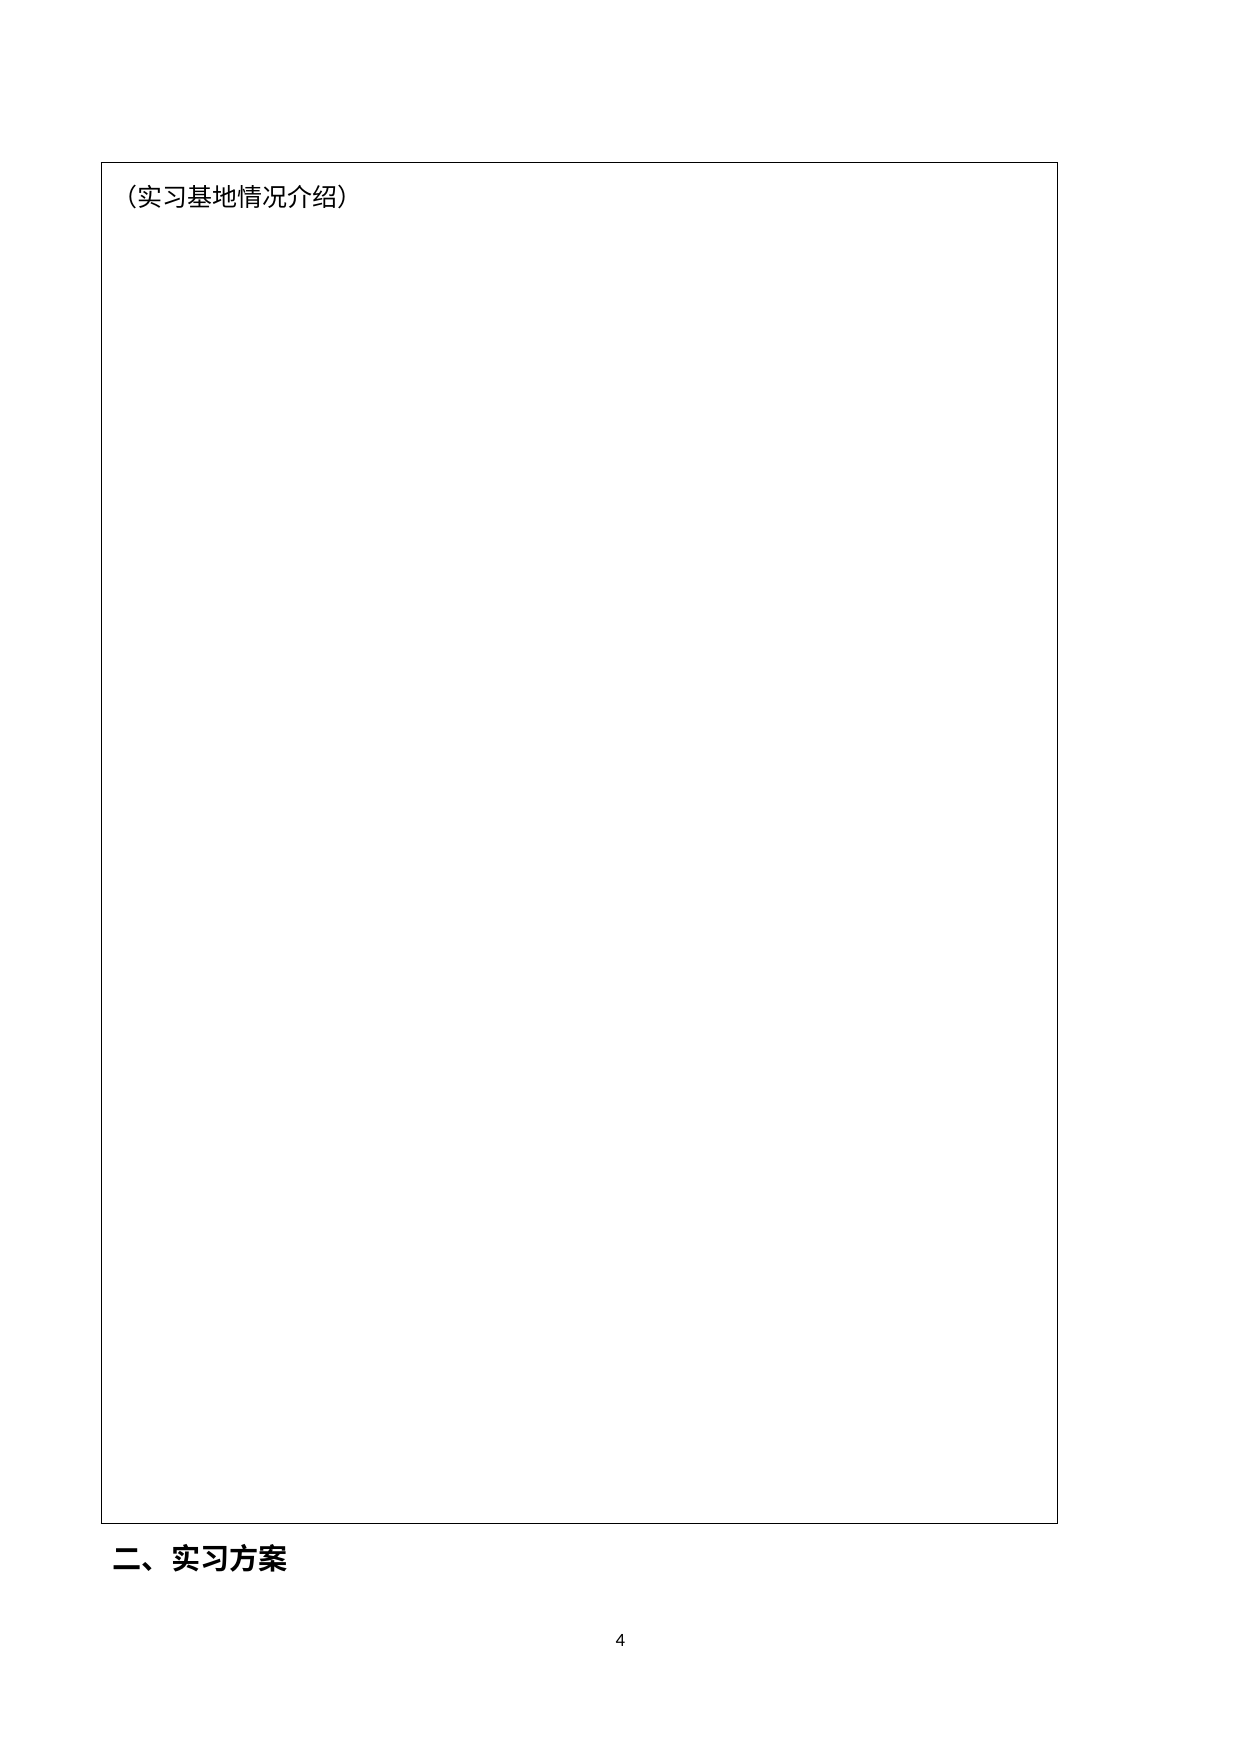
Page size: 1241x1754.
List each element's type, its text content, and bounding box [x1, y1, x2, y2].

text 二、实习方案 [112, 1524, 1128, 1589]
table_header （实习基地情况介绍） [102, 163, 1057, 1523]
